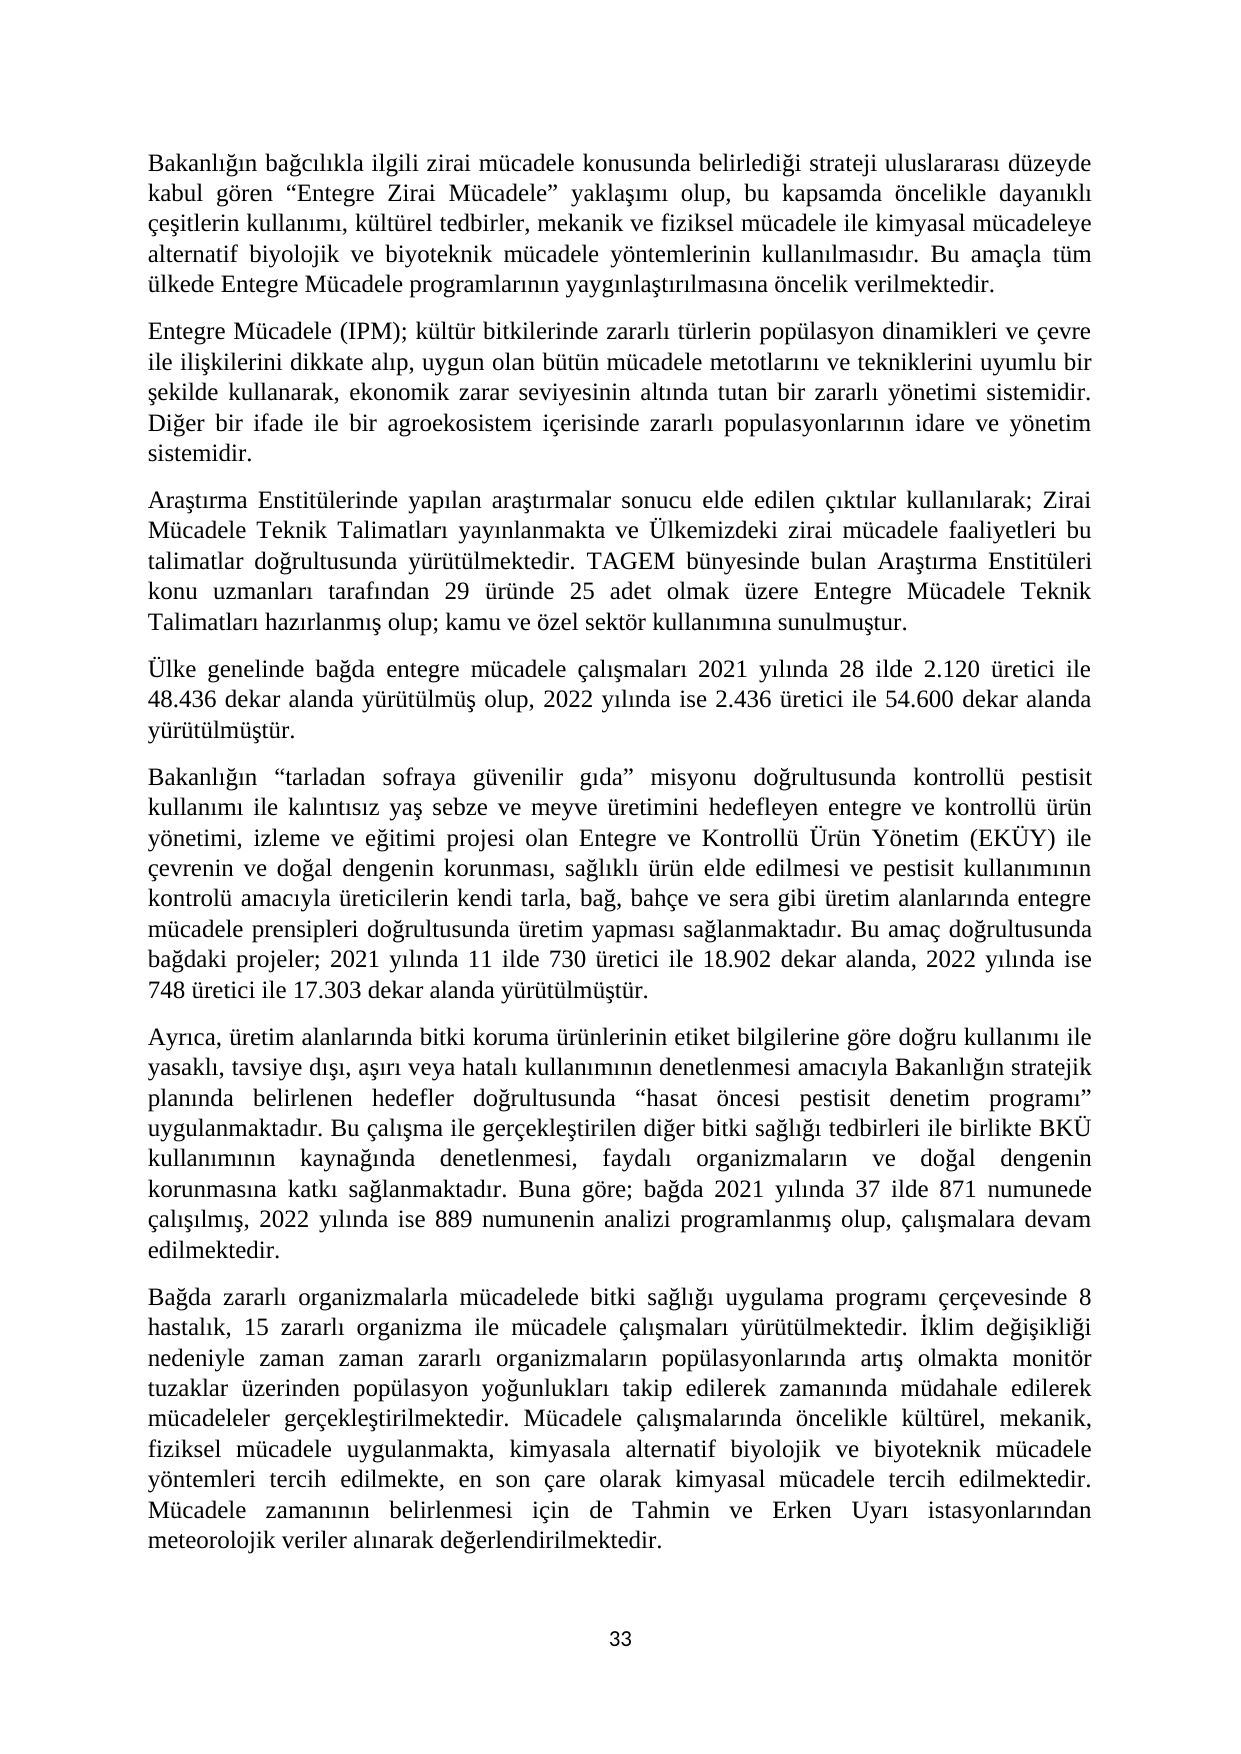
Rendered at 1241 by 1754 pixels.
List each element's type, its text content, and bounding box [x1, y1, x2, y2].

text Bakanlığın bağcılıkla ilgili zirai mücadele konusunda belirlediği strateji uluslararası düzeyde kabul gören “Entegre Zirai Mücadele” yaklaşımı olup, bu kapsamda öncelikle dayanıklı çeşitlerin kullanımı, kültürel tedbirler, mekanik ve fiziksel mücadele ile kimyasal mücadeleye alternatif biyolojik ve biyoteknik mücadele yöntemlerinin kullanılmasıdır. Bu amaçla tüm ülkede Entegre Mücadele programlarının yaygınlaştırılmasına öncelik verilmektedir. [148, 148, 1093, 298]
text Bağda zararlı organizmalarla mücadelede bitki sağlığı uygulama programı çerçevesinde 8 hastalık, 15 zararlı organizma ile mücadele çalışmaları yürütülmektedir. İklim değişikliği nedeniyle zaman zaman zararlı organizmaların popülasyonlarında artış olmakta monitör tuzaklar üzerinden popülasyon yoğunlukları takip edilerek zamanında müdahale edilerek mücadeleler gerçekleştirilmektedir. Mücadele çalışmalarında öncelikle kültürel, mekanik, fiziksel mücadele uygulanmakta, kimyasala alternatif biyolojik ve biyoteknik mücadele yöntemleri tercih edilmekte, en son çare olarak kimyasal mücadele tercih edilmektedir. Mücadele zamanının belirlenmesi için de Tahmin ve Erken Uyarı istasyonlarından meteorolojik veriler alınarak değerlendirilmektedir. [148, 1282, 1093, 1554]
text Araştırma Enstitülerinde yapılan araştırmalar sonucu elde edilen çıktılar kullanılarak; Zirai Mücadele Teknik Talimatları yayınlanmakta ve Ülkemizdeki zirai mücadele faaliyetleri bu talimatlar doğrultusunda yürütülmektedir. TAGEM bünyesinde bulan Araştırma Enstitüleri konu uzmanları tarafından 29 üründe 25 adet olmak üzere Entegre Mücadele Teknik Talimatları hazırlanmış olup; kamu ve özel sektör kullanımına sunulmuştur. [148, 485, 1093, 636]
text Ayrıca, üretim alanlarında bitki koruma ürünlerinin etiket bilgilerine göre doğru kullanımı ile yasaklı, tavsiye dışı, aşırı veya hatalı kullanımının denetlenmesi amacıyla Bakanlığın stratejik planında belirlenen hedefler doğrultusunda “hasat öncesi pestisit denetim programı” uygulanmaktadır. Bu çalışma ile gerçekleştirilen diğer bitki sağlığı tedbirleri ile birlikte BKÜ kullanımının kaynağında denetlenmesi, faydalı organizmaların ve doğal dengenin korunmasına katkı sağlanmaktadır. Buna göre; bağda 2021 yılında 37 ilde 871 numunede çalışılmış, 2022 yılında ise 889 numunenin analizi programlanmış olup, çalışmalara devam edilmektedir. [148, 1022, 1093, 1263]
text Ülke genelinde bağda entegre mücadele çalışmaları 2021 yılında 28 ilde 2.120 üretici ile 48.436 dekar alanda yürütülmüş olup, 2022 yılında ise 2.436 üretici ile 54.600 dekar alanda yürütülmüştür. [148, 654, 1093, 743]
text Entegre Mücadele (IPM); kültür bitkilerinde zararlı türlerin popülasyon dinamikleri ve çevre ile ilişkilerini dikkate alıp, uygun olan bütün mücadele metotlarını ve tekniklerini uyumlu bir şekilde kullanarak, ekonomik zarar seviyesinin altında tutan bir zararlı yönetimi sistemidir. Diğer bir ifade ile bir agroekosistem içerisinde zararlı populasyonlarının idare ve yönetim sistemidir. [148, 316, 1093, 467]
text Bakanlığın “tarladan sofraya güvenilir gıda” misyonu doğrultusunda kontrollü pestisit kullanımı ile kalıntısız yaş sebze ve meyve üretimini hedefleyen entegre ve kontrollü ürün yönetimi, izleme ve eğitimi projesi olan Entegre ve Kontrollü Ürün Yönetim (EKÜY) ile çevrenin ve doğal dengenin korunması, sağlıklı ürün elde edilmesi ve pestisit kullanımının kontrolü amacıyla üreticilerin kendi tarla, bağ, bahçe ve sera gibi üretim alanlarında entegre mücadele prensipleri doğrultusunda üretim yapması sağlanmaktadır. Bu amaç doğrultusunda bağdaki projeler; 2021 yılında 11 ilde 730 üretici ile 18.902 dekar alanda, 2022 yılında ise 748 üretici ile 17.303 dekar alanda yürütülmüştür. [148, 762, 1093, 1003]
